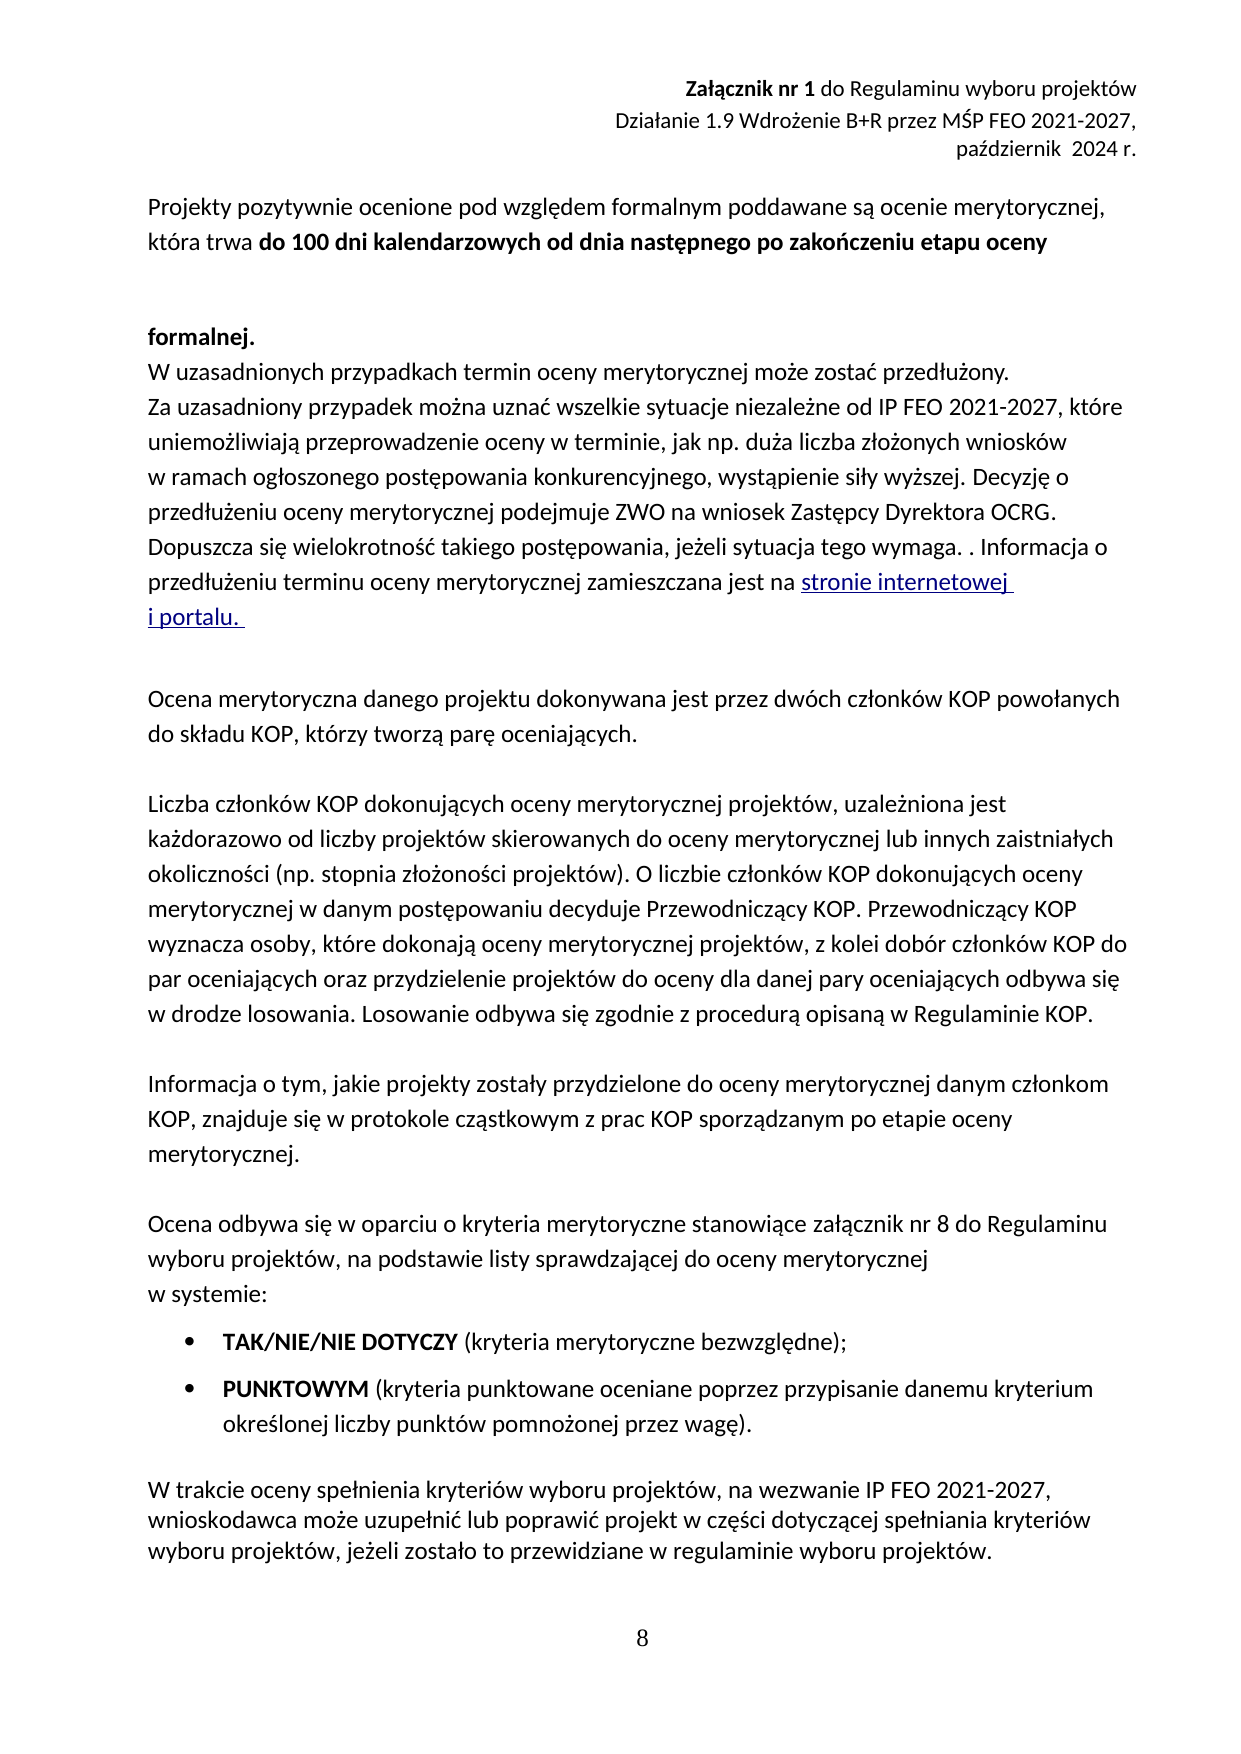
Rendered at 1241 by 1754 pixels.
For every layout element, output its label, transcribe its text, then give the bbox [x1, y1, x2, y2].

text Ocena odbywa się w oparciu o kryteria merytoryczne stanowiące załącznik nr 8 do Regulaminu wyboru projektów, na podstawie listy sprawdzającej do oceny merytorycznej w systemie: [148, 1208, 1137, 1309]
text Ocena merytoryczna danego projektu dokonywana jest przez dwóch członków KOP powołanych do składu KOP, którzy tworzą parę oceniających. [148, 683, 1137, 749]
list PUNKTOWYM (kryteria punktowane oceniane poprzez przypisanie danemu kryterium określonej liczby punktów pomnożonej przez wagę). [185, 1373, 1137, 1439]
list TAK/NIE/NIE DOTYCZY (kryteria merytoryczne bezwzględne); [185, 1326, 1137, 1356]
text formalnej. W uzasadnionych przypadkach termin oceny merytorycznej może zostać przedłużony. Za uzasadniony przypadek można uznać wszelkie sytuacje niezależne od IP FEO 2021-2027, które uniemożliwiają przeprowadzenie oceny w terminie, jak np. duża liczba złożonych wniosków w ramach ogłoszonego postępowania konkurencyjnego, wystąpienie siły wyższej. Decyzję o przedłużeniu oceny merytorycznej podejmuje ZWO na wniosek Zastępcy Dyrektora OCRG. Dopuszcza się wielokrotność takiego postępowania, jeżeli sytuacja tego wymaga. . Informacja o przedłużeniu terminu oceny merytorycznej zamieszczana jest na stronie internetowej i portalu. [148, 321, 1137, 631]
text Liczba członków KOP dokonujących oceny merytorycznej projektów, uzależniona jest każdorazowo od liczby projektów skierowanych do oceny merytorycznej lub innych zaistniałych okoliczności (np. stopnia złożoności projektów). O liczbie członków KOP dokonujących oceny merytorycznej w danym postępowaniu decyduje Przewodniczący KOP. Przewodniczący KOP wyznacza osoby, które dokonają oceny merytorycznej projektów, z kolei dobór członków KOP do par oceniających oraz przydzielenie projektów do oceny dla danej pary oceniających odbywa się w drodze losowania. Losowanie odbywa się zgodnie z procedurą opisaną w Regulaminie KOP. [148, 788, 1137, 1029]
text Informacja o tym, jakie projekty zostały przydzielone do oceny merytorycznej danym członkom KOP, znajduje się w protokole cząstkowym z prac KOP sporządzanym po etapie oceny merytorycznej. [148, 1068, 1137, 1169]
text Projekty pozytywnie ocenione pod względem formalnym poddawane są ocenie merytorycznej, która trwa do 100 dni kalendarzowych od dnia następnego po zakończeniu etapu oceny [148, 191, 1137, 256]
text W trakcie oceny spełnienia kryteriów wyboru projektów, na wezwanie IP FEO 2021-2027, wnioskodawca może uzupełnić lub poprawić projekt w części dotyczącej spełniania kryteriów wyboru projektów, jeżeli zostało to przewidziane w regulaminie wyboru projektów. [148, 1474, 1137, 1565]
